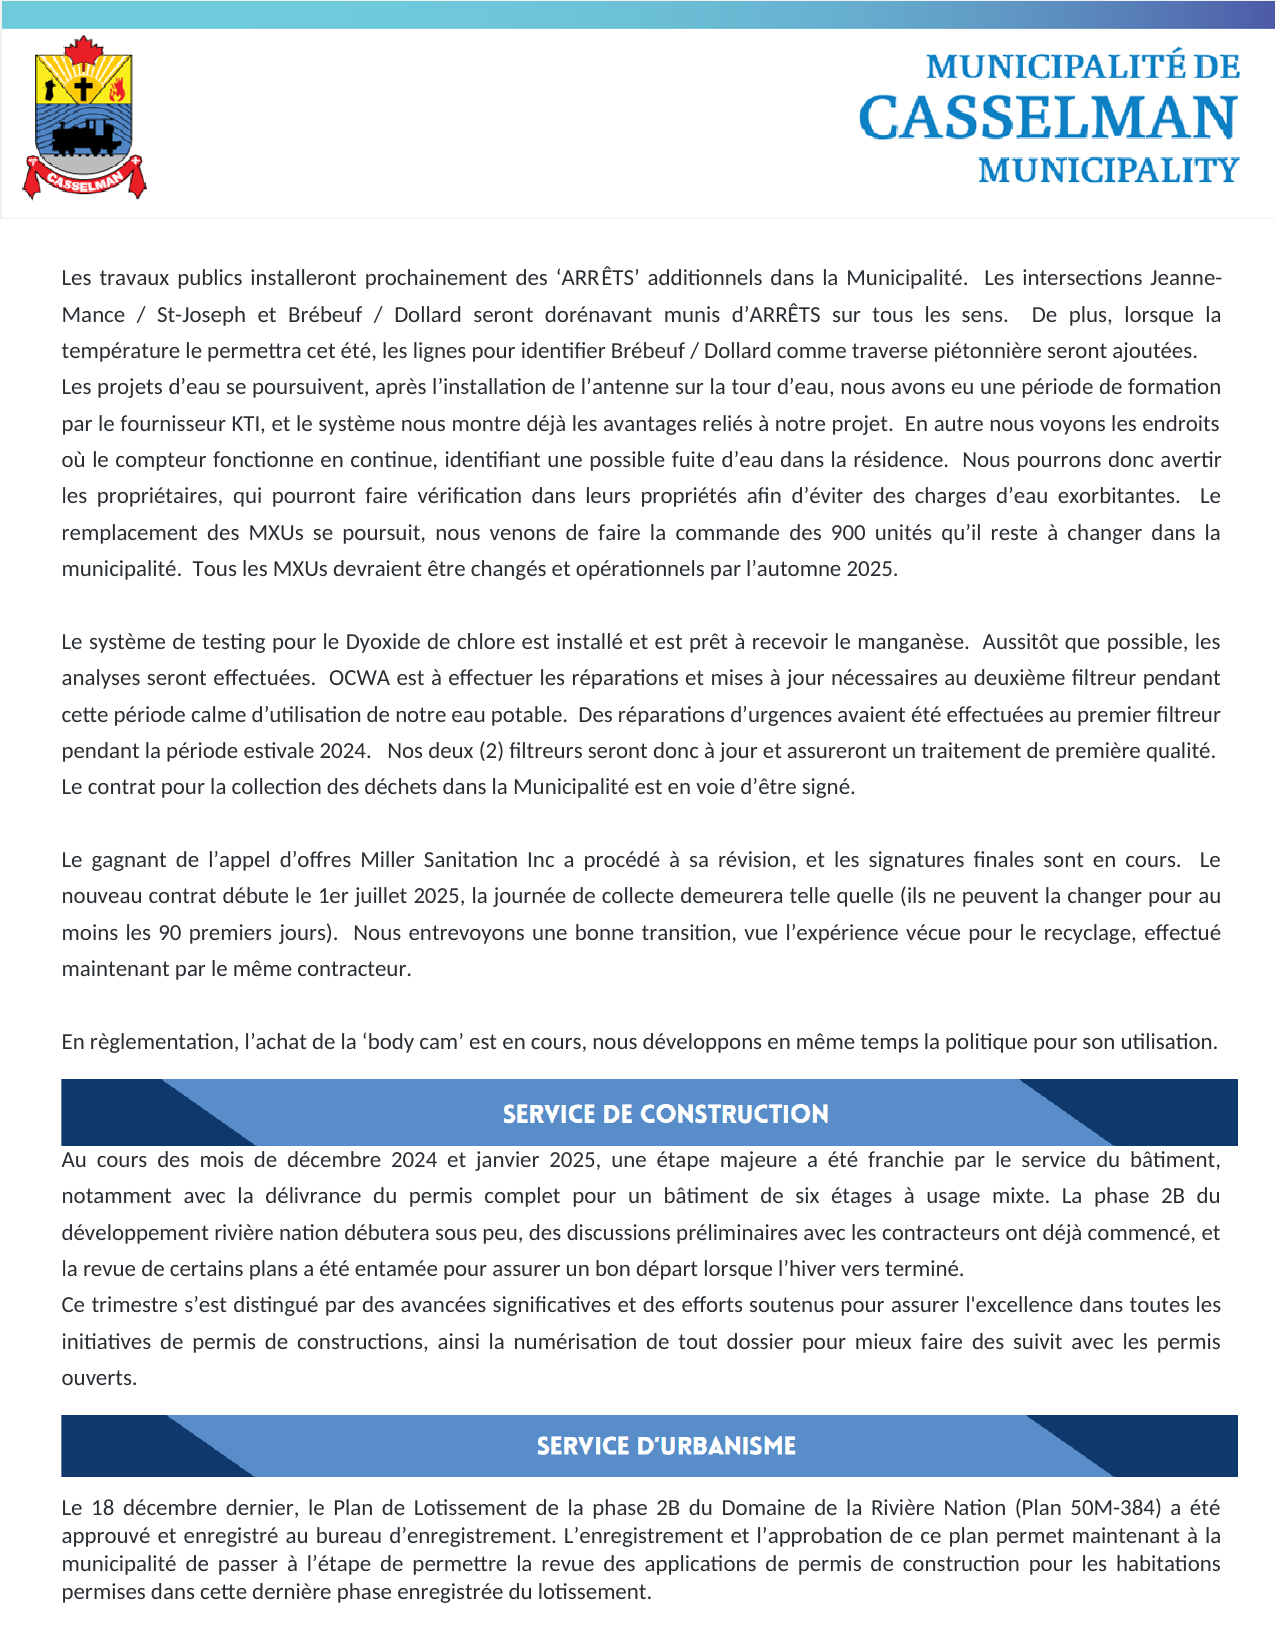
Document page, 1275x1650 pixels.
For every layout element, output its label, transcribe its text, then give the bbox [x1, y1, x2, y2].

text Au cours des mois de décembre 2024 et janvier 2025, une étape majeure a été franchie par le service du bâtiment, notamment avec la délivrance du permis complet pour un bâtiment de six étages à usage mixte. La phase 2B du développement rivière nation débutera sous peu, des discussions préliminaires avec les contracteurs ont déjà commencé, et la revue de certains plans a été entamée pour assurer un bon départ lorsque l’hiver vers terminé. [61, 1146, 1224, 1282]
picture [61, 1079, 1238, 1146]
text Les projets d’eau se poursuivent, après l’installation de l’antenne sur la tour d’eau, nous avons eu une période de formation par le fournisseur KTI, et le système nous montre déjà les avantages reliés à notre projet. En autre nous voyons les endroits où le compteur fonctionne en continue, identifiant une possible fuite d’eau dans la résidence. Nous pourrons donc avertir les propriétaires, qui pourront faire vérification dans leurs propriétés afin d’éviter des charges d’eau exorbitantes. Le remplacement des MXUs se poursuit, nous venons de faire la commande des 900 unités qu’il reste à changer dans la municipalité. Tous les MXUs devraient être changés et opérationnels par l’automne 2025. [61, 372, 1224, 582]
subtitle Le 18 décembre dernier, le Plan de Lotissement de la phase 2B du Domaine de la Rivière Nation (Plan 50M-384) a été approuvé et enregistré au bureau d’enregistrement. L’enregistrement et l’approbation de ce plan permet maintenant à la municipalité de passer à l’étape de permettre la revue des applications de permis de construction pour les habitations permises dans cette dernière phase enregistrée du lotissement. [61, 1493, 1224, 1605]
text Le système de testing pour le Dyoxide de chlore est installé et est prêt à recevoir le manganèse. Aussitôt que possible, les analyses seront effectuées. OCWA est à effectuer les réparations et mises à jour nécessaires au deuxième filtreur pendant cette période calme d’utilisation de notre eau potable. Des réparations d’urgences avaient été effectuées au premier filtreur pendant la période estivale 2024. Nos deux (2) filtreurs seront donc à jour et assureront un traitement de première qualité. [61, 627, 1224, 764]
text Ce trimestre s’est distingué par des avancées significatives et des efforts soutenus pour assurer l'excellence dans toutes les initiatives de permis de constructions, ainsi la numérisation de tout dossier pour mieux faire des suivit avec les permis ouverts. [61, 1291, 1224, 1391]
text Le gagnant de l’appel d’offres Miller Sanitation Inc a procédé à sa révision, et les signatures finales sont en cours. Le nouveau contrat débute le 1er juillet 2025, la journée de collecte demeurera telle quelle (ils ne peuvent la changer pour au moins les 90 premiers jours). Nous entrevoyons une bonne transition, vue l’expérience vécue pour le recyclage, effectué maintenant par le même contracteur. [61, 845, 1224, 982]
text En règlementation, l’achat de la ‘body cam’ est en cours, nous développons en même temps la politique pour son utilisation. [61, 1027, 1224, 1055]
text Le contrat pour la collection des déchets dans la Municipalité est en voie d’être signé. [61, 772, 1224, 800]
text Les travaux publics installeront prochainement des ‘ARRÊTS’ additionnels dans la Municipalité. Les intersections Jeanne-Mance / St-Joseph et Brébeuf / Dollard seront dorénavant munis d’ARRÊTS sur tous les sens. De plus, lorsque la température le permettra cet été, les lignes pour identifier Brébeuf / Dollard comme traverse piétonnière seront ajoutées. [61, 263, 1224, 364]
picture [61, 1415, 1238, 1477]
picture [0, 0, 1275, 219]
